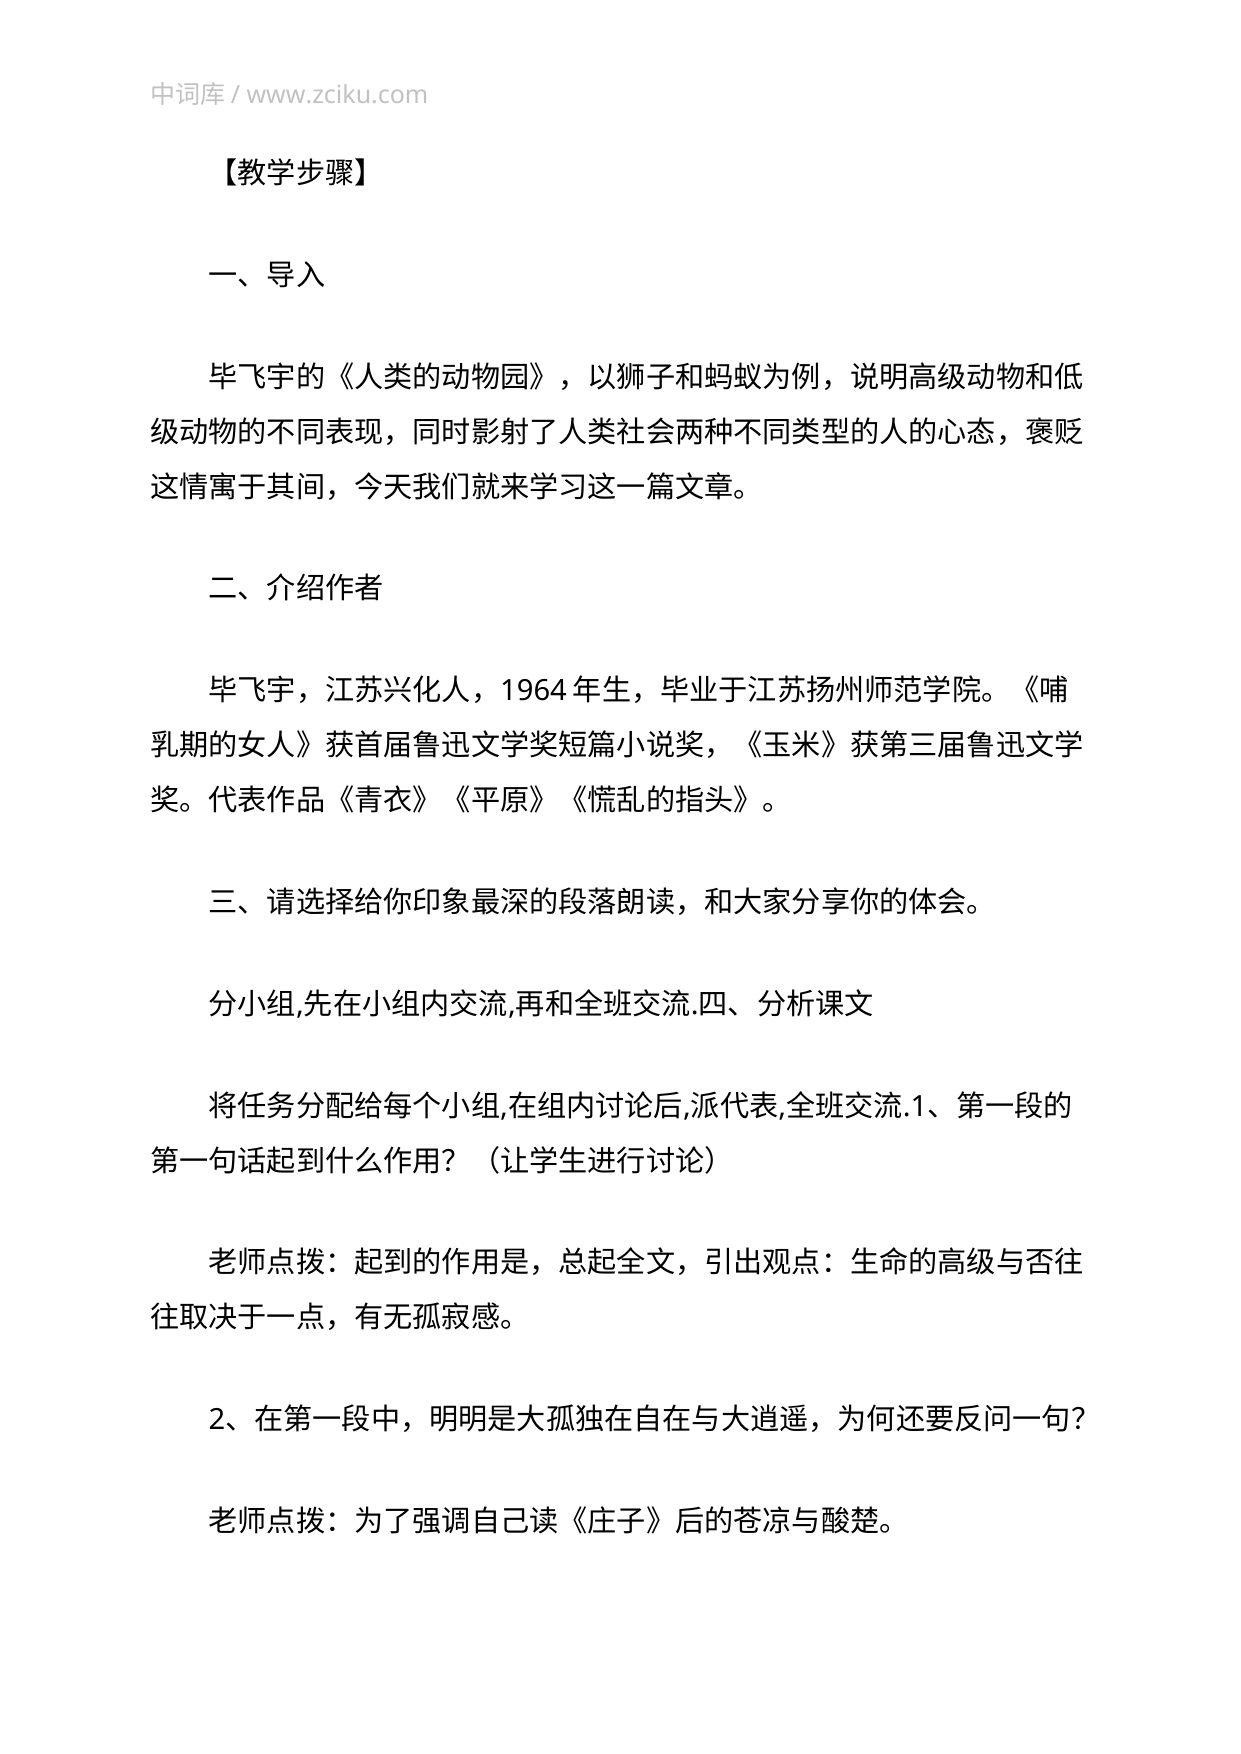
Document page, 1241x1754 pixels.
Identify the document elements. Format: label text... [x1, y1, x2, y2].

text 老师点拨：为了强调自己读《庄子》后的苍凉与酸楚。 [150, 1498, 1090, 1540]
text 毕飞宇，江苏兴化人，1964年生，毕业于江苏扬州师范学院。《哺乳期的女人》获首届鲁迅文学奖短篇小说奖，《玉米》获第三届鲁迅文学奖。代表作品《青衣》《平原》《慌乱的指头》。 [150, 667, 1090, 819]
text 将任务分配给每个小组,在组内讨论后,派代表,全班交流.1、第一段的第一句话起到什么作用？（让学生进行讨论） [150, 1082, 1090, 1179]
text 老师点拨：起到的作用是，总起全文，引出观点：生命的高级与否往往取决于一点，有无孤寂感。 [150, 1239, 1090, 1336]
text 2、在第一段中，明明是大孤独在自在与大逍遥，为何还要反问一句？ [150, 1396, 1090, 1438]
text 二、介绍作者 [150, 565, 1090, 607]
text 【教学步骤】 [150, 150, 1090, 192]
text 毕飞宇的《人类的动物园》，以狮子和蚂蚁为例，说明高级动物和低级动物的不同表现，同时影射了人类社会两种不同类型的人的心态，褒贬这情寓于其间，今天我们就来学习这一篇文章。 [150, 353, 1090, 506]
text 一、导入 [150, 252, 1090, 294]
text 分小组,先在小组内交流,再和全班交流.四、分析课文 [150, 980, 1090, 1023]
text 三、请选择给你印象最深的段落朗读，和大家分享你的体会。 [150, 878, 1090, 921]
